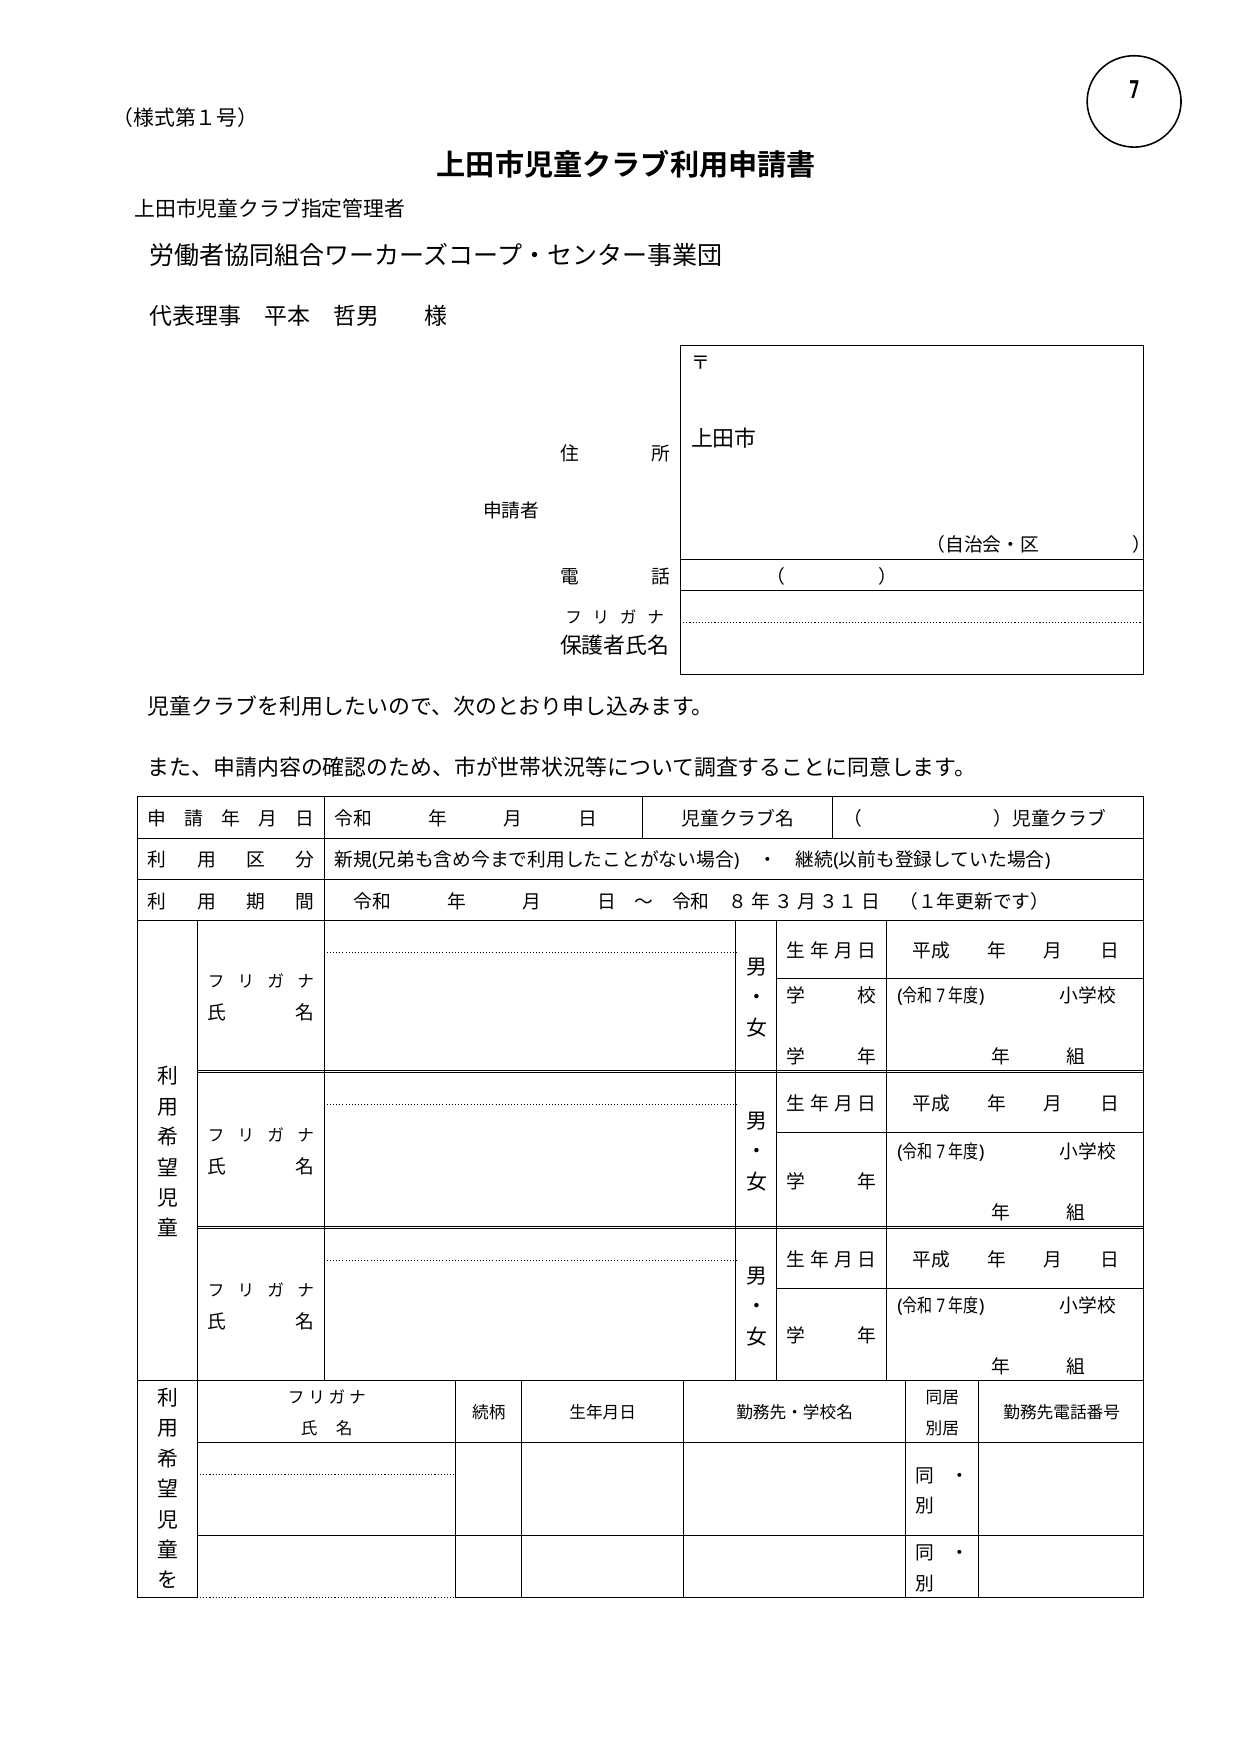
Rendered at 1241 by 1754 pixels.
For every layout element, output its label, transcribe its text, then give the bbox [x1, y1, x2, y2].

table_cell [681, 622, 1143, 673]
table_cell 平成 年 月 日 [887, 1073, 1143, 1132]
table_cell [325, 952, 735, 1070]
text （様式第１号） [112, 101, 1097, 132]
text 労働者協同組合ワーカーズコープ・センター事業団 [149, 223, 1125, 284]
table_cell 児童クラブを利用したいので、次のとおり申し込みます。 また、申請内容の確認のため、市が世帯状況等について調査することに同意します。 [137, 674, 1144, 796]
table_cell (令和7年度) 小学校 年 組 [887, 1289, 1143, 1380]
table_cell [325, 1104, 735, 1226]
table_cell 同居 別居 [906, 1381, 978, 1442]
table_cell 男 ・ 女 [736, 1229, 776, 1380]
table_cell 学校 学年 [777, 979, 886, 1070]
table_cell 同・別 [906, 1443, 978, 1535]
table_cell [684, 1443, 905, 1535]
table_cell (令和7年度) 小学校 年 組 [887, 1133, 1143, 1226]
table_cell 令和 年 月 日 ～ 令和 ８ 年 ３ 月 ３１ 日 （１年更新です） [325, 880, 1143, 920]
table_cell 利用希望児童を除く家族 [138, 1381, 197, 1597]
table_header 〒 上田市 （自治会・区 ） [681, 346, 1143, 559]
table_cell 児童クラブ名 [643, 797, 832, 838]
table_cell [979, 1443, 1143, 1535]
table_cell 学年 [777, 1133, 886, 1226]
table_cell 新規(兄弟も含め今まで利用したことがない場合) ・ 継続(以前も登録していた場合) [325, 839, 1143, 879]
text 上田市児童クラブ利用申請書 [127, 132, 1125, 193]
table_cell [325, 921, 735, 952]
table_cell 勤務先電話番号 [979, 1381, 1143, 1442]
table_cell [456, 1536, 521, 1597]
table_header 住所 [549, 345, 680, 559]
table_cell [522, 1536, 683, 1597]
table_cell [979, 1536, 1143, 1597]
table_cell [198, 1536, 455, 1597]
table_cell [325, 1260, 735, 1380]
table_cell [549, 590, 680, 673]
table_cell 学年 [777, 1289, 886, 1380]
table_cell [522, 1443, 683, 1535]
table_cell フリガナ 氏名 [198, 1073, 324, 1226]
table_cell 申請年月日 [138, 797, 324, 838]
table_cell 平成 年 月 日 [887, 1229, 1143, 1288]
table_cell [325, 1229, 735, 1260]
table_cell 生年月日 [777, 921, 886, 978]
table_header 申請者 [137, 345, 549, 673]
table_cell （ ）児童クラブ [833, 797, 1143, 838]
table_cell （ ） [681, 560, 1143, 590]
table_cell フリガナ 氏名 [198, 1229, 324, 1380]
table_cell フ リ ガ ナ 氏 名 [198, 1381, 455, 1442]
text 代表理事 平本 哲男 様 [149, 284, 1125, 345]
table_cell 男 ・ 女 [736, 921, 776, 1070]
table_cell 平成 年 月 日 [887, 921, 1143, 978]
table_cell 電話 [549, 559, 680, 590]
table_cell (令和7年度) 小学校 年 組 [887, 979, 1143, 1070]
table_cell 生年月日 [777, 1073, 886, 1132]
text 上田市児童クラブ指定管理者 [112, 193, 1125, 223]
table_cell 令和 年 月 日 [325, 797, 642, 838]
table_cell 勤務先・学校名 [684, 1381, 905, 1442]
table_cell [198, 1474, 455, 1535]
table_cell 利用区分 [138, 839, 324, 879]
table_cell 生年月日 [522, 1381, 683, 1442]
table_cell [325, 1073, 735, 1104]
table_cell 続柄 [456, 1381, 521, 1442]
table_cell 同・別 [906, 1536, 978, 1597]
table_cell 利用期間 [138, 880, 324, 920]
table_cell 利 用 希 望 児 童 [138, 921, 197, 1380]
table_cell 生年月日 [777, 1229, 886, 1288]
table_cell [456, 1443, 521, 1535]
table_cell [684, 1536, 905, 1597]
table_cell 男 ・ 女 [736, 1073, 776, 1226]
table_cell [198, 1443, 455, 1473]
table_cell [681, 591, 1143, 622]
table_cell フリガナ 氏名 [198, 921, 324, 1070]
